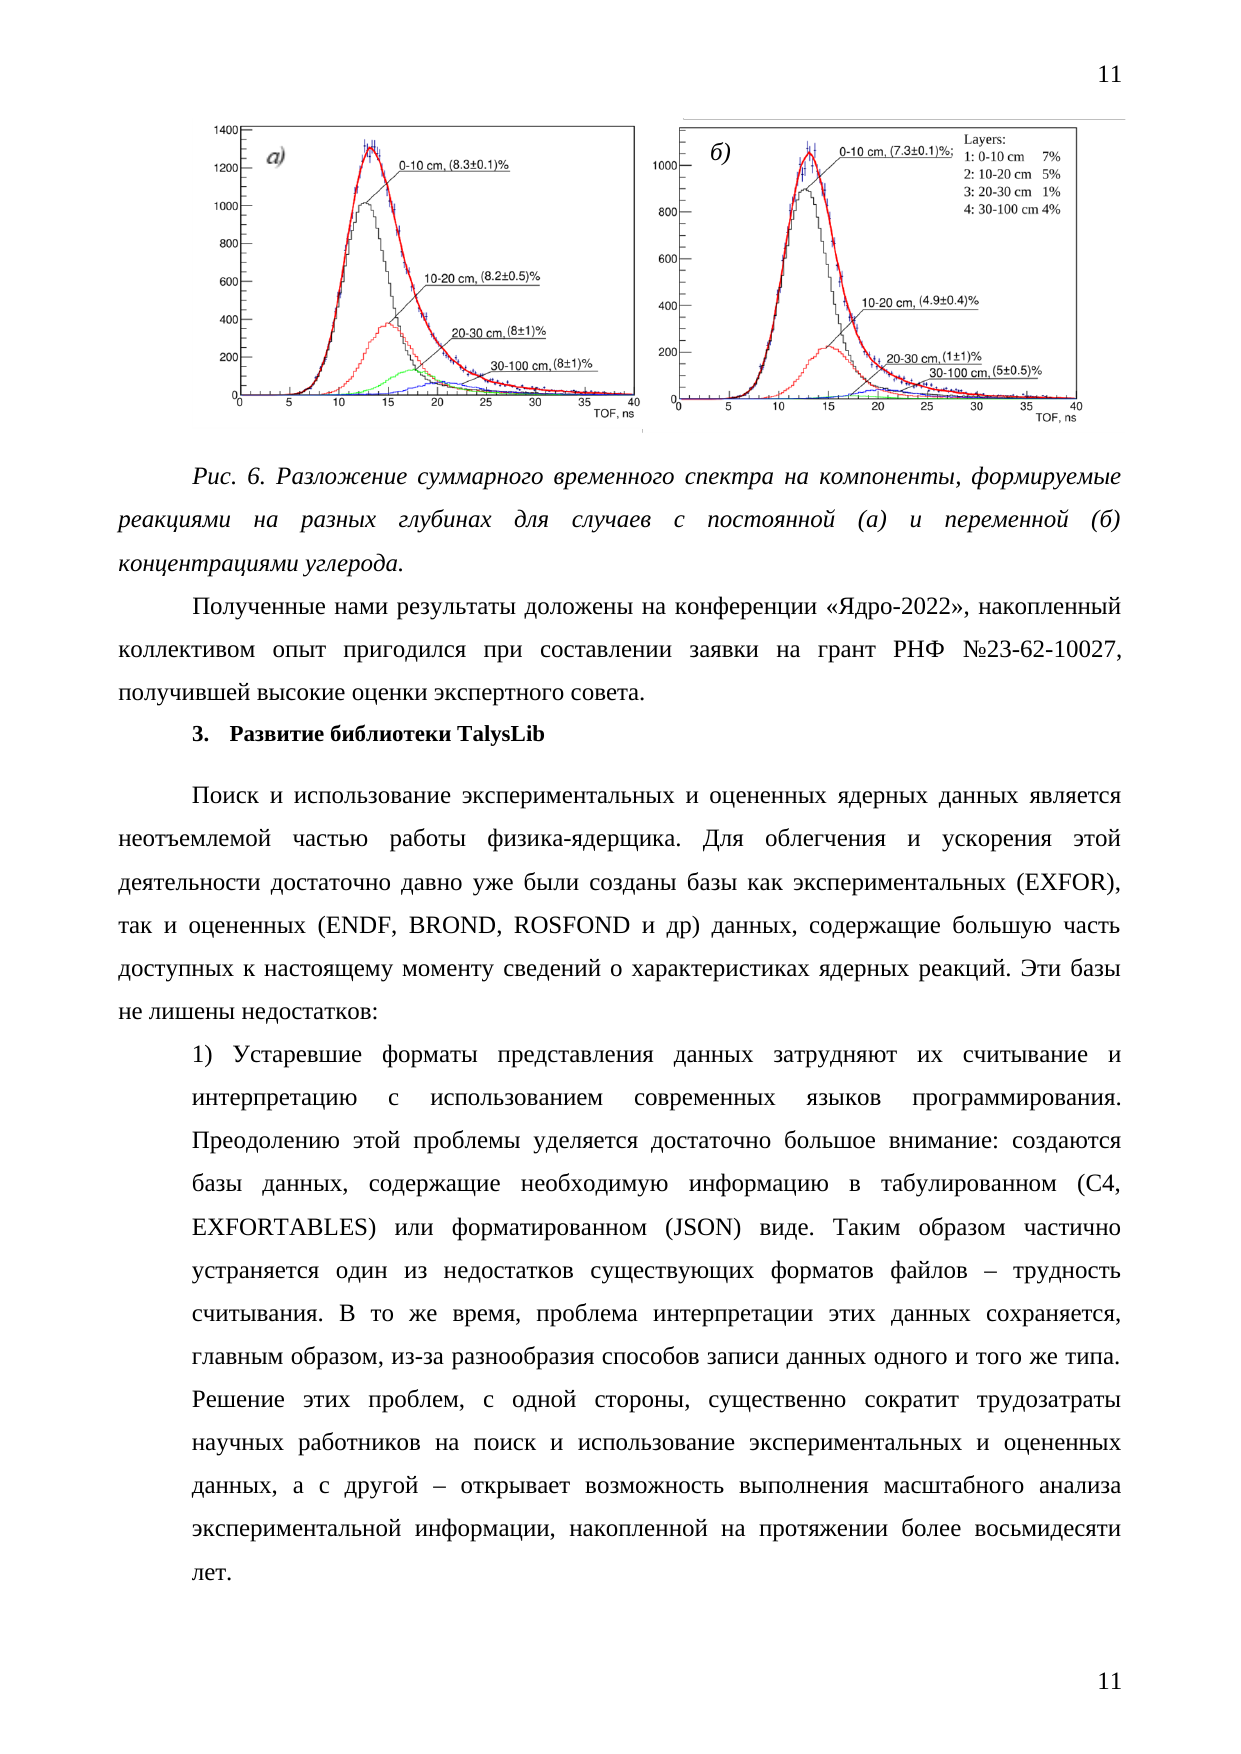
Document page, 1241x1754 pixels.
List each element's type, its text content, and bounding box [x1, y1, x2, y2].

text Полученные нами результаты доложены на конференции «Ядро-2022», накопленный коллективом опыт пригодился при составлении заявки на грант РНФ №23-62-10027, получившей высокие оценки экспертного совета. [118, 591, 1122, 706]
text Поиск и использование экспериментальных и оцененных ядерных данных является неотъемлемой частью работы физика-ядерщика. Для облегчения и ускорения этой деятельности достаточно давно уже были созданы базы как экспериментальных (EXFOR), так и оцененных (ENDF, BROND, ROSFOND и др) данных, содержащие большую часть доступных к настоящему моменту сведений о характеристиках ядерных реакций. Эти базы не лишены недостатков: [118, 780, 1122, 1025]
text Рис. 6. Разложение суммарного временного спектра на компоненты, формируемые реакциями на разных глубинах для случаев с постоянной (а) и переменной (б) концентрациями углерода. [118, 461, 1122, 576]
text 1) Устаревшие форматы представления данных затрудняют их считывание и интерпретацию с использованием современных языков программирования. Преодолению этой проблемы уделяется достаточно большое внимание: создаются базы данных, содержащие необходимую информацию в табулированном (C4, EXFORTABLES) или форматированном (JSON) виде. Таким образом частично устраняется один из недостатков существующих форматов файлов – трудность считывания. В то же время, проблема интерпретации этих данных сохраняется, главным образом, из-за разнообразия способов записи данных одного и того же типа. Решение этих проблем, с одной стороны, существенно сократит трудозатраты научных работников на поиск и использование экспериментальных и оцененных данных, а с другой – открывает возможность выполнения масштабного анализа экспериментальной информации, накопленной на протяжении более восьмидесяти лет. [192, 1039, 1122, 1585]
list Развитие библиотеки TalysLib [192, 720, 1122, 746]
picture [192, 118, 1126, 447]
